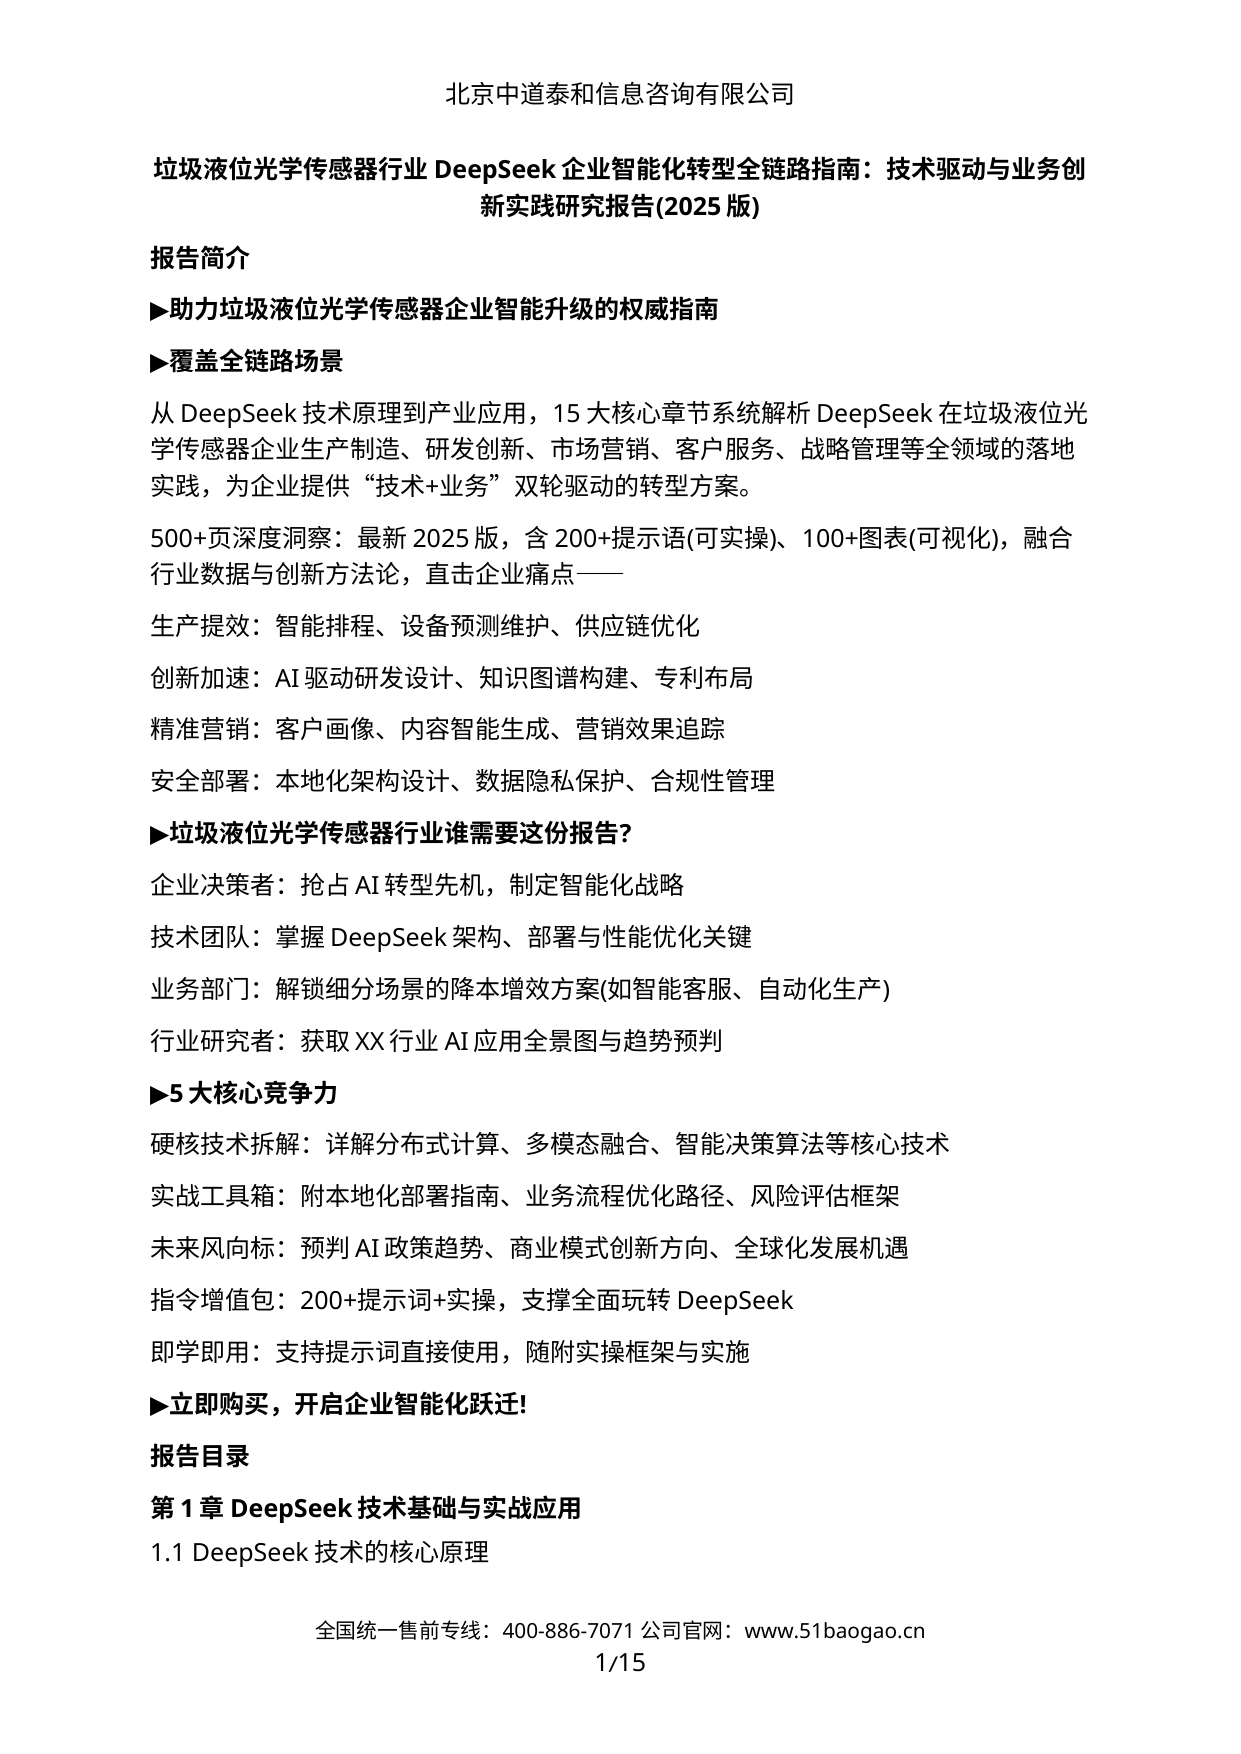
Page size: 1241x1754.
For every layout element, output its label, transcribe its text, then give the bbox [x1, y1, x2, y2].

text ▶覆盖全链路场景 [150, 342, 1090, 378]
text 行业研究者：获取XX行业AI应用全景图与趋势预判 [150, 1021, 1090, 1057]
text 指令增值包：200+提示词+实操，支撑全面玩转DeepSeek [150, 1281, 1090, 1317]
text 生产提效：智能排程、设备预测维护、供应链优化 [150, 606, 1090, 642]
text 1.1 DeepSeek技术的核心原理 [150, 1532, 1090, 1568]
text 第1章 DeepSeek技术基础与实战应用 [150, 1488, 1090, 1524]
text 业务部门：解锁细分场景的降本增效方案(如智能客服、自动化生产) [150, 969, 1090, 1006]
text 未来风向标：预判AI政策趋势、商业模式创新方向、全球化发展机遇 [150, 1229, 1090, 1265]
text ▶5大核心竞争力 [150, 1073, 1090, 1109]
text 技术团队：掌握DeepSeek架构、部署与性能优化关键 [150, 917, 1090, 954]
text 硬核技术拆解：详解分布式计算、多模态融合、智能决策算法等核心技术 [150, 1125, 1090, 1161]
text 报告目录 [150, 1436, 1090, 1472]
text 精准营销：客户画像、内容智能生成、营销效果追踪 [150, 710, 1090, 746]
text 垃圾液位光学传感器行业DeepSeek企业智能化转型全链路指南：技术驱动与业务创新实践研究报告(2025版) [150, 150, 1090, 222]
text 企业决策者：抢占AI转型先机，制定智能化战略 [150, 866, 1090, 902]
text 实战工具箱：附本地化部署指南、业务流程优化路径、风险评估框架 [150, 1177, 1090, 1213]
text ▶垃圾液位光学传感器行业谁需要这份报告? [150, 814, 1090, 850]
text 从DeepSeek技术原理到产业应用，15大核心章节系统解析DeepSeek在垃圾液位光学传感器企业生产制造、研发创新、市场营销、客户服务、战略管理等全领域的落地实践，为企业提供“技术+业务”双轮驱动的转型方案。 [150, 394, 1090, 502]
text 报告简介 [150, 238, 1090, 274]
text 500+页深度洞察：最新2025版，含200+提示语(可实操)、100+图表(可视化)，融合行业数据与创新方法论，直击企业痛点—— [150, 518, 1090, 591]
text 即学即用：支持提示词直接使用，随附实操框架与实施 [150, 1332, 1090, 1369]
text ▶立即购买，开启企业智能化跃迁! [150, 1384, 1090, 1421]
text ▶助力垃圾液位光学传感器企业智能升级的权威指南 [150, 290, 1090, 326]
text 创新加速：AI驱动研发设计、知识图谱构建、专利布局 [150, 658, 1090, 694]
text 安全部署：本地化架构设计、数据隐私保护、合规性管理 [150, 762, 1090, 798]
